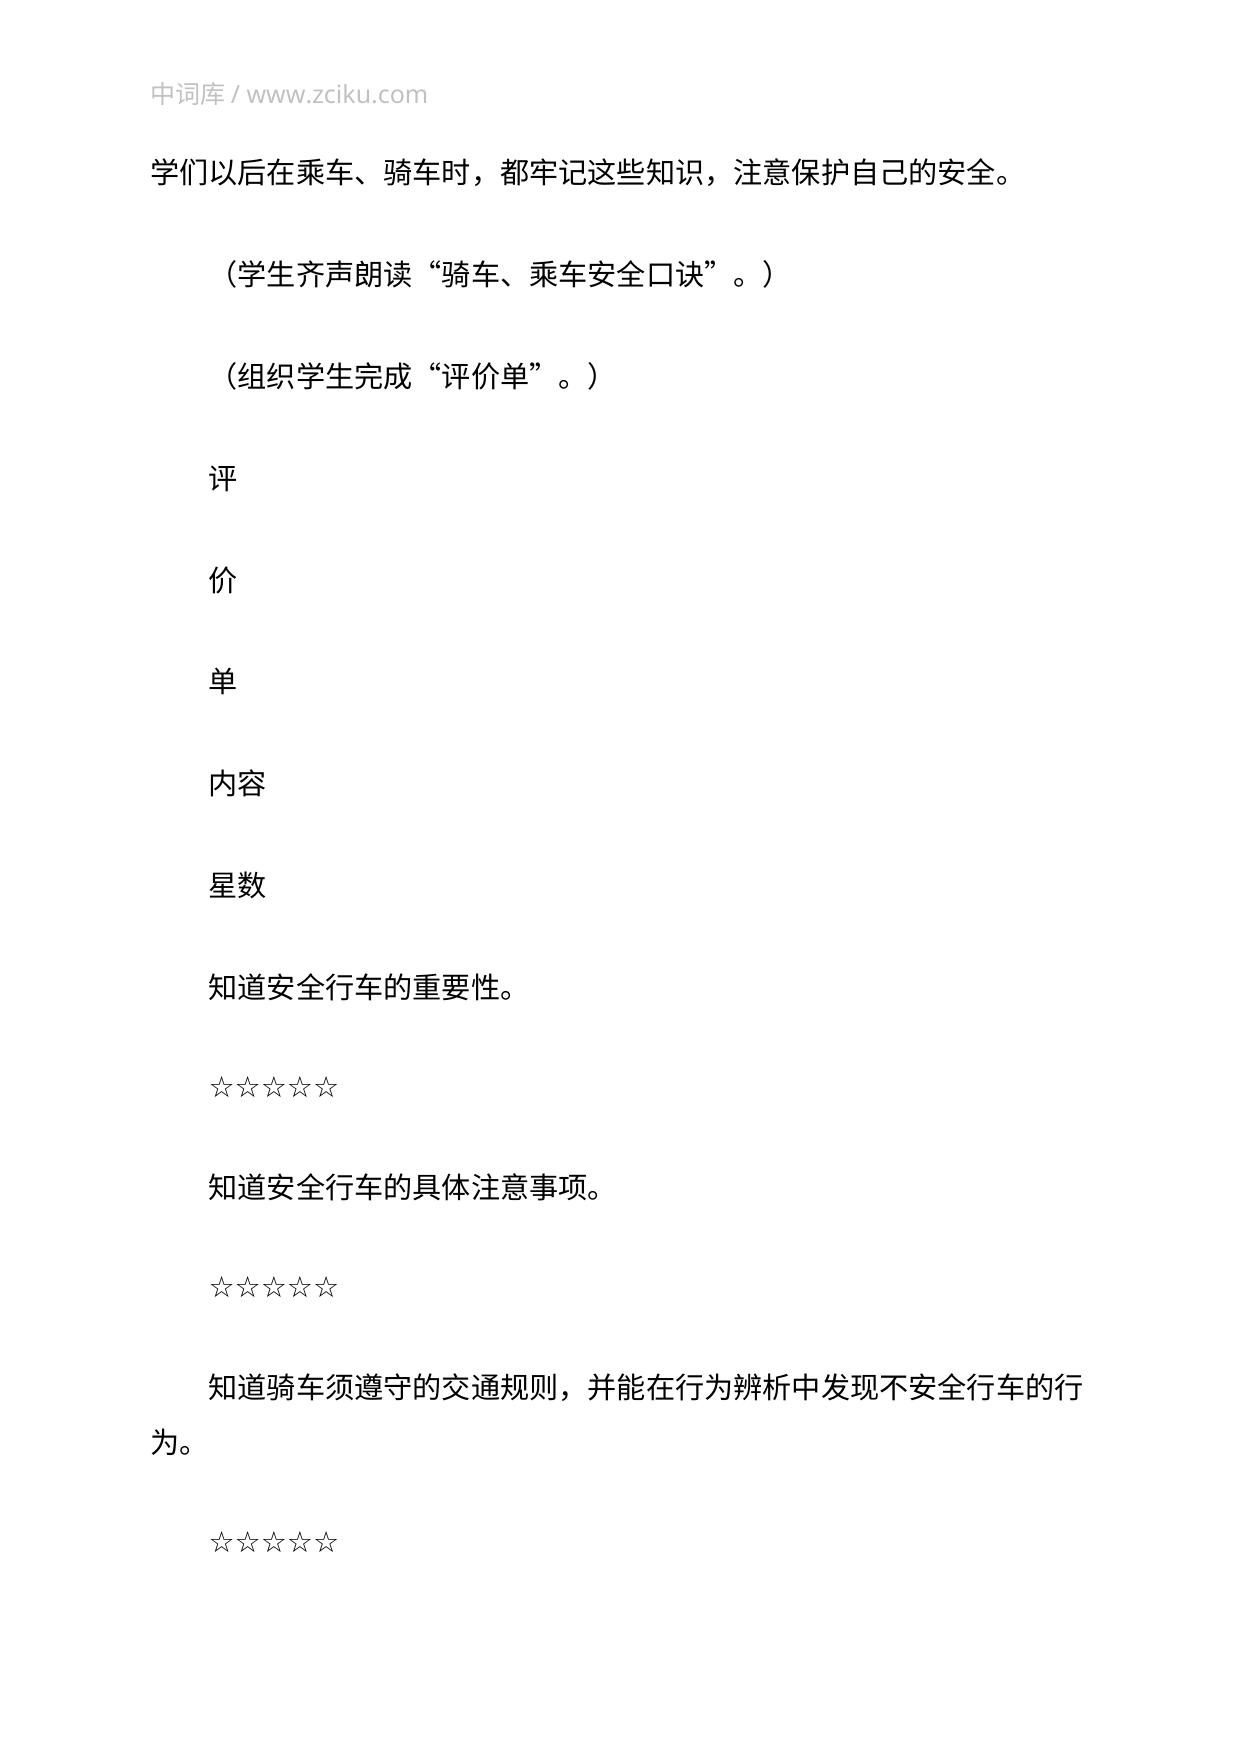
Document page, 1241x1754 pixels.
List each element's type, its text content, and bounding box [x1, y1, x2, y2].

text （组织学生完成“评价单”。） [150, 353, 1090, 396]
text ☆☆☆☆☆ [150, 1066, 1090, 1106]
text 知道安全行车的重要性。 [150, 964, 1090, 1006]
text 单 [150, 659, 1090, 701]
text 价 [150, 557, 1090, 599]
text 评 [150, 455, 1090, 498]
text （学生齐声朗读“骑车、乘车安全口诀”。） [150, 252, 1090, 294]
text 知道安全行车的具体注意事项。 [150, 1164, 1090, 1207]
text 星数 [150, 862, 1090, 905]
text 知道骑车须遵守的交通规则，并能在行为辨析中发现不安全行车的行为。 [150, 1364, 1090, 1462]
text ☆☆☆☆☆ [150, 1266, 1090, 1306]
text 内容 [150, 761, 1090, 803]
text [150, 150, 1090, 192]
text ☆☆☆☆☆ [150, 1521, 1090, 1561]
